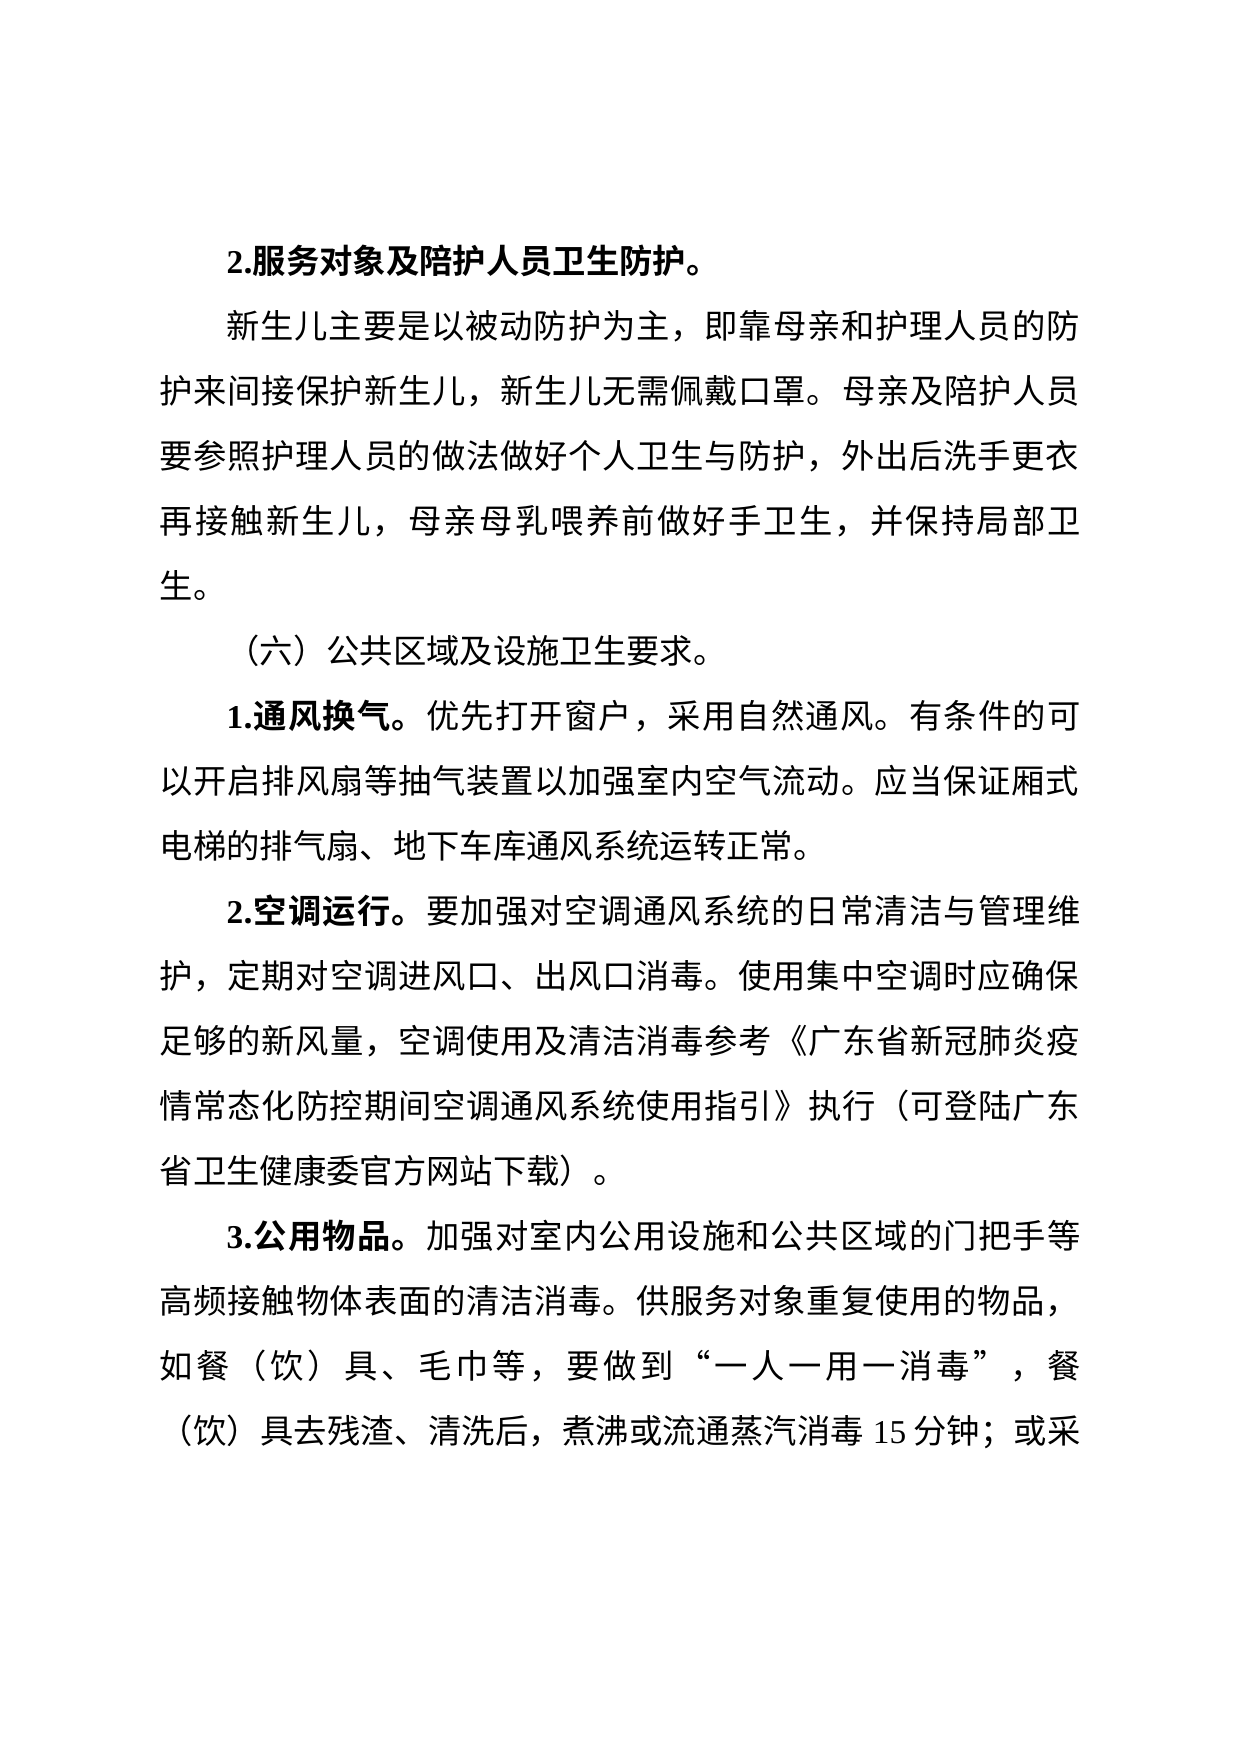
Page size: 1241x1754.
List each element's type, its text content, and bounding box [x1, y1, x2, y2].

text （六）公共区域及设施卫生要求。 [159, 617, 1081, 682]
text 2.服务对象及陪护人员卫生防护。 [159, 227, 1081, 292]
text 新生儿主要是以被动防护为主，即靠母亲和护理人员的防护来间接保护新生儿，新生儿无需佩戴口罩。母亲及陪护人员要参照护理人员的做法做好个人卫生与防护，外出后洗手更衣再接触新生儿，母亲母乳喂养前做好手卫生，并保持局部卫生。 [159, 292, 1081, 617]
text 1.通风换气。优先打开窗户，采用自然通风。有条件的可以开启排风扇等抽气装置以加强室内空气流动。应当保证厢式电梯的排气扇、地下车库通风系统运转正常。 [159, 682, 1081, 877]
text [159, 1202, 1081, 1462]
text 2.空调运行。要加强对空调通风系统的日常清洁与管理维护，定期对空调进风口、出风口消毒。使用集中空调时应确保足够的新风量，空调使用及清洁消毒参考《广东省新冠肺炎疫情常态化防控期间空调通风系统使用指引》执行（可登陆广东省卫生健康委官方网站下载）。 [159, 877, 1081, 1202]
